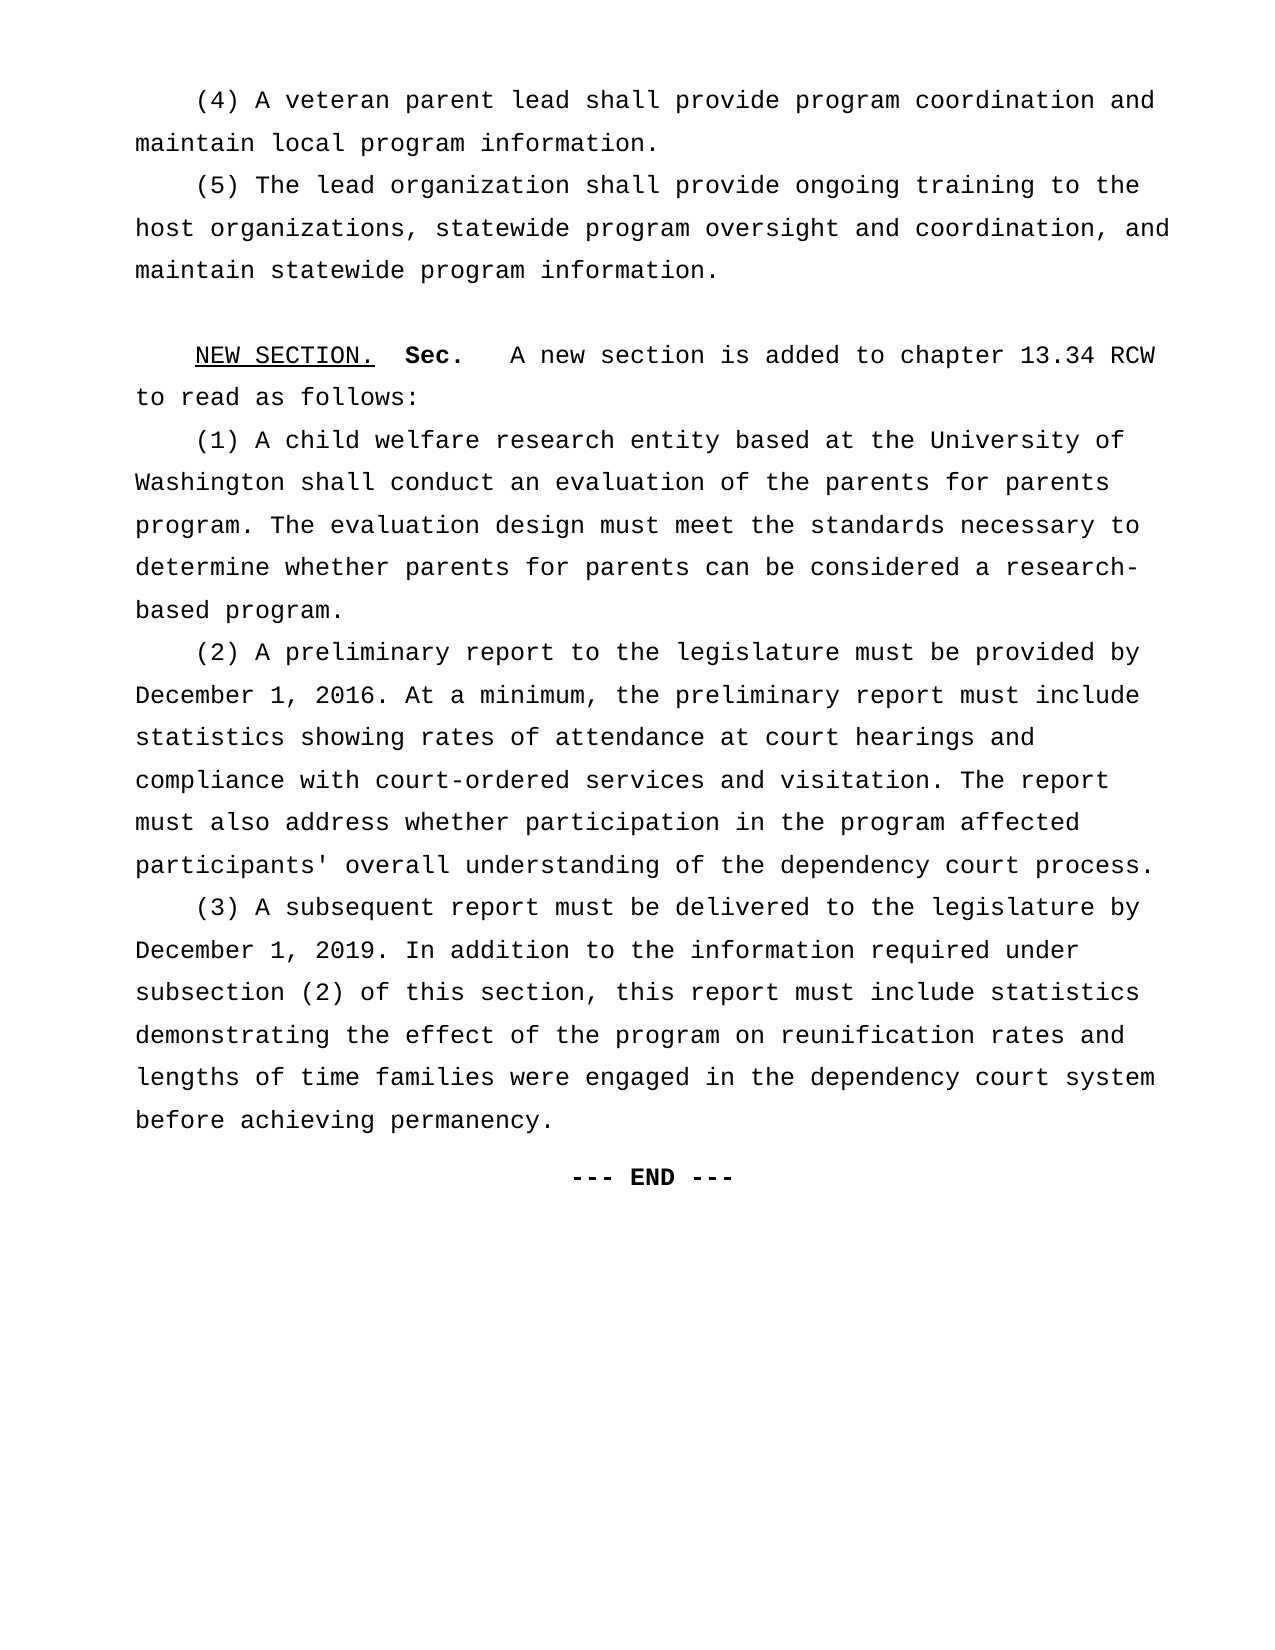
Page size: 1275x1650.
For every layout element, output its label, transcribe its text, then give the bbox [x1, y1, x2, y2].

text (2) A preliminary report to the legislature must be provided by December 1, 2016. At a minimum, the preliminary report must include statistics showing rates of attendance at court hearings and compliance with court-ordered services and visitation. The report must also address whether participation in the program affected participants' overall understanding of the dependency court process. [135, 627, 1170, 882]
text (1) A child welfare research entity based at the University of Washington shall conduct an evaluation of the parents for parents program. The evaluation design must meet the standards necessary to determine whether parents for parents can be considered a research-based program. [135, 414, 1170, 627]
text NEW SECTION. Sec. A new section is added to chapter 13.34 RCW to read as follows: [135, 329, 1170, 414]
text --- END --- [135, 1165, 1170, 1193]
text (4) A veteran parent lead shall provide program coordination and maintain local program information. [135, 75, 1170, 160]
text (5) The lead organization shall provide ongoing training to the host organizations, statewide program oversight and coordination, and maintain statewide program information. [135, 160, 1170, 287]
text (3) A subsequent report must be delivered to the legislature by December 1, 2019. In addition to the information required under subsection (2) of this section, this report must include statistics demonstrating the effect of the program on reunification rates and lengths of time families were engaged in the dependency court system before achieving permanency. [135, 882, 1170, 1137]
